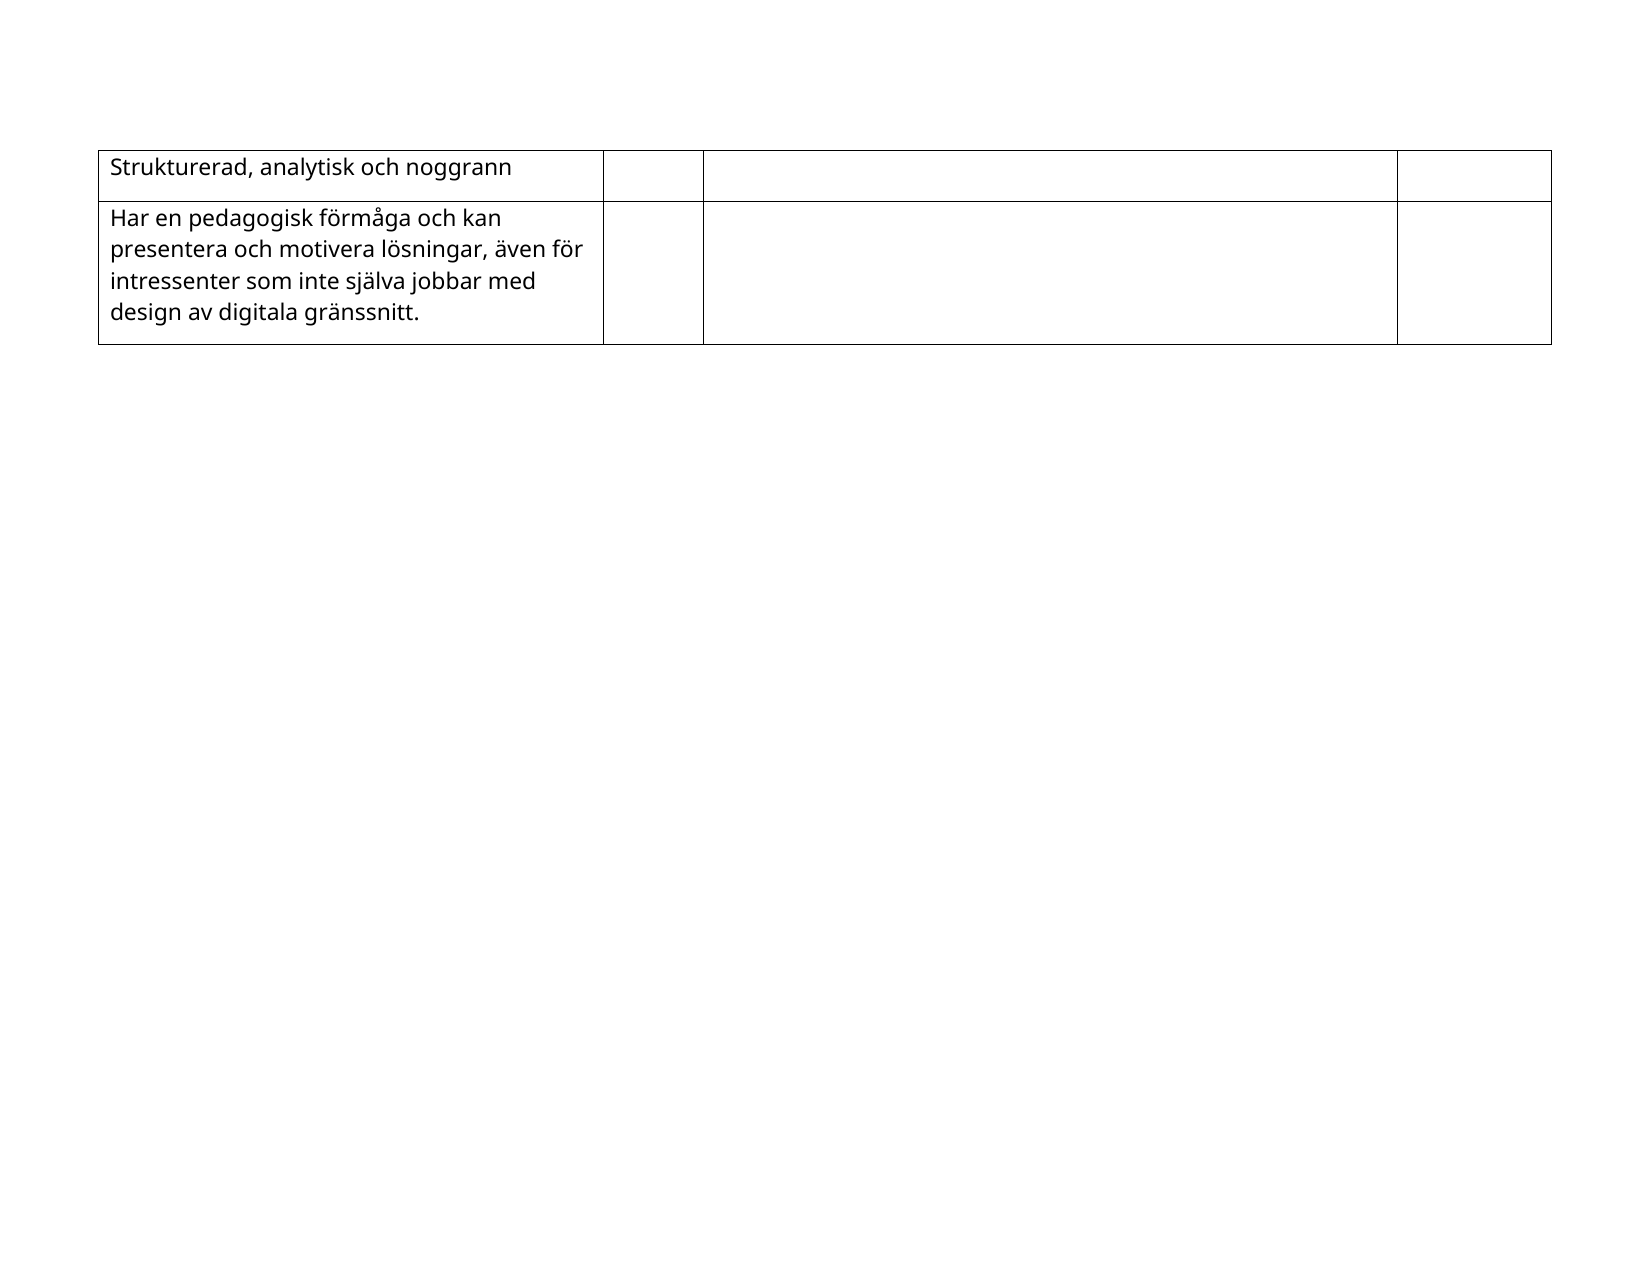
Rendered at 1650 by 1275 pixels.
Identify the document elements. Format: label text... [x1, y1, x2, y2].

table_cell [604, 151, 703, 201]
table_cell [1398, 202, 1551, 344]
table_cell Strukturerad, analytisk och noggrann [99, 151, 603, 201]
table_cell [704, 151, 1397, 201]
table_cell [704, 202, 1397, 344]
table_cell [1398, 151, 1551, 201]
table_cell Har en pedagogisk förmåga och kan presentera och motivera lösningar, även för intressenter som inte själva jobbar med design av digitala gränssnitt. [99, 202, 603, 344]
table_cell [604, 202, 703, 344]
